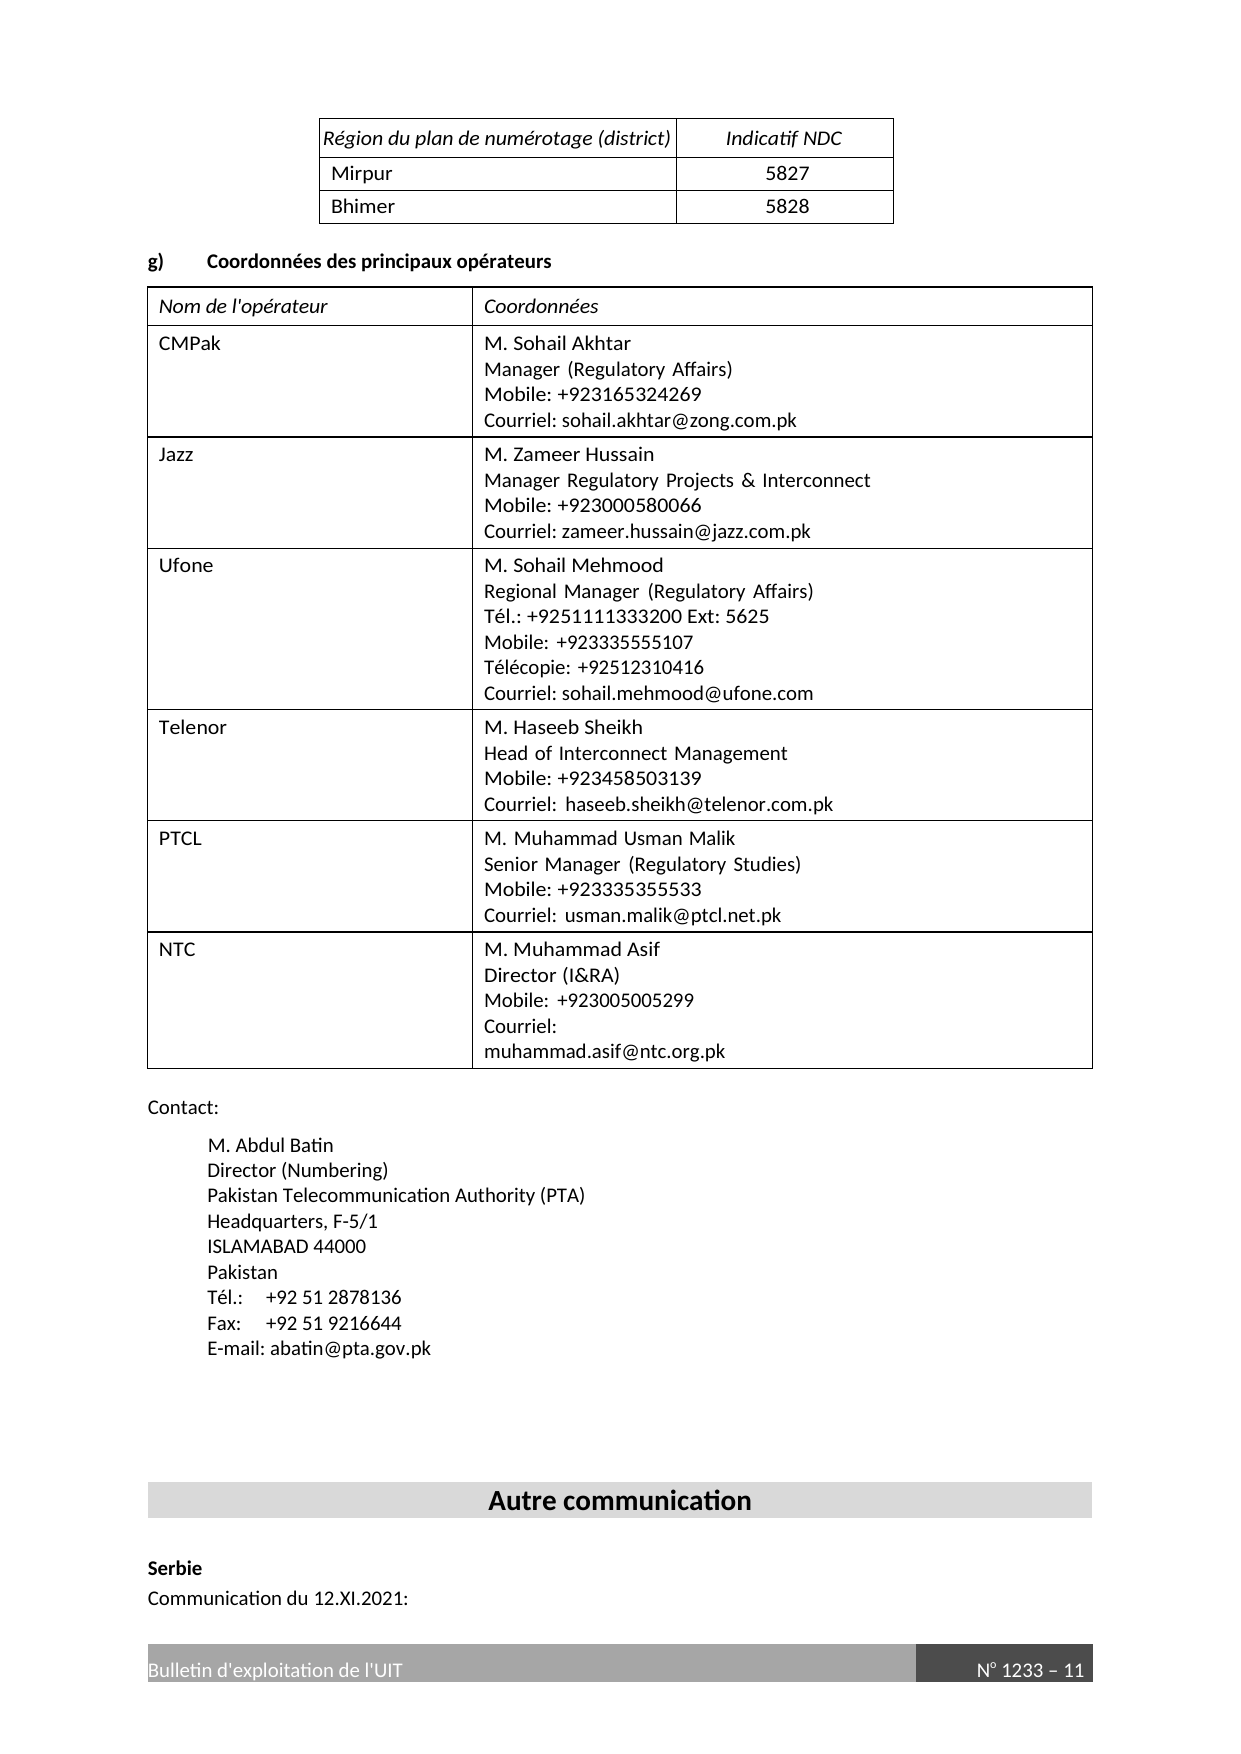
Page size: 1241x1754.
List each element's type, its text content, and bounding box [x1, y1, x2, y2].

text Headquarters, F-5/1 [207, 1208, 1092, 1233]
table_cell M. Haseeb Sheikh Head of Interconnect Management Mobile: +923458503139 Courriel: haseeb.sheikh@telenor.com.pk [473, 710, 1092, 820]
table_cell M. Sohail Mehmood Regional Manager (Regulatory Affairs) Tél.: +9251111333200 Ext: 5625 Mobile: +923335555107 Télécopie: +92512310416 Courriel: sohail.mehmood@ufone.com [473, 549, 1092, 709]
text Serbie [148, 1556, 1092, 1581]
table_cell Telenor [148, 710, 472, 820]
table_cell M. Sohail Akhtar Manager (Regulatory Affairs) Mobile: +923165324269 Courriel: sohail.akhtar@zong.com.pk [473, 326, 1092, 436]
table_header Coordonnées [473, 288, 1092, 325]
table_cell M. Muhammad Asif Director (I&RA) Mobile: +923005005299 Courriel: muhammad.asif@ntc.org.pk [473, 933, 1092, 1068]
text Director (Numbering) [207, 1157, 1092, 1183]
text Fax: +92 51 9216644 [207, 1310, 1092, 1335]
table_cell 5828 [677, 191, 893, 222]
subtitle Autre communication [148, 1482, 1092, 1518]
table_cell Jazz [148, 438, 472, 547]
table_cell M. Zameer Hussain Manager Regulatory Projects & Interconnect Mobile: +923000580066 Courriel: zameer.hussain@jazz.com.pk [473, 438, 1092, 547]
text E-mail: abatin@pta.gov.pk [207, 1335, 1092, 1361]
text M. Abdul Batin [208, 1132, 1092, 1157]
text Pakistan [207, 1259, 1092, 1284]
table_cell CMPak [148, 326, 472, 436]
table_cell Mirpur [320, 158, 676, 190]
text Communication du 12.XI.2021: [148, 1585, 1092, 1611]
table_cell Bhimer [320, 191, 676, 222]
table_header Nom de l'opérateur [148, 288, 472, 325]
text Contact: [148, 1094, 1092, 1119]
table_header Indicatif NDC [677, 119, 893, 157]
table_cell M. Muhammad Usman Malik Senior Manager (Regulatory Studies) Mobile: +923335355533 Courriel: usman.malik@ptcl.net.pk [473, 821, 1092, 931]
table_cell Ufone [148, 549, 472, 709]
table_cell PTCL [148, 821, 472, 931]
text Tél.: +92 51 2878136 [207, 1284, 1092, 1310]
text ISLAMABAD 44000 [207, 1233, 1092, 1259]
text g) Coordonnées des principaux opérateurs [148, 248, 1092, 274]
text Pakistan Telecommunication Authority (PTA) [207, 1183, 1092, 1208]
table_header Région du plan de numérotage (district) [320, 119, 676, 157]
table_cell 5827 [677, 158, 893, 190]
table_cell NTC [148, 933, 472, 1068]
